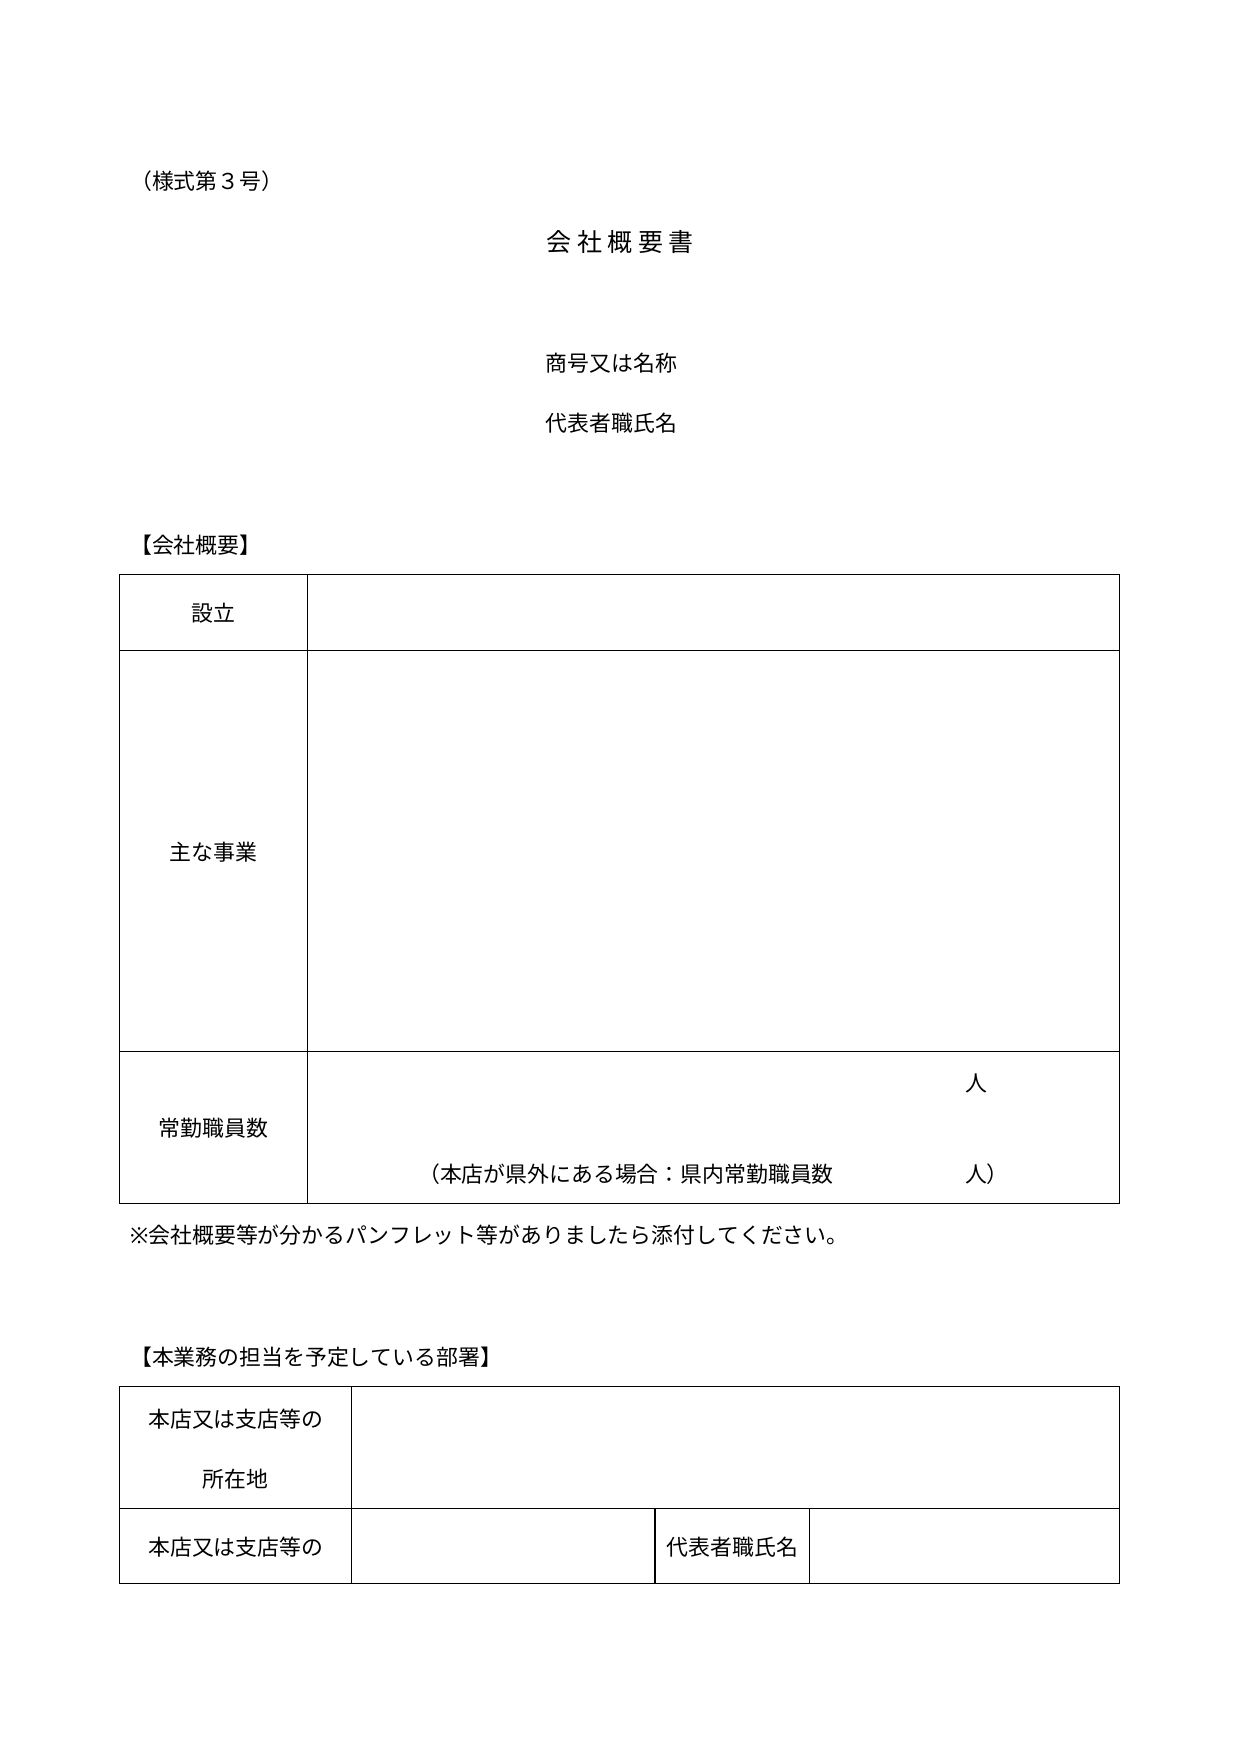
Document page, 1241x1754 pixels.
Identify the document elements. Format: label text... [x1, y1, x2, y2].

table_cell 常勤職員数 [120, 1052, 307, 1203]
table_cell [352, 1509, 654, 1582]
table_header 本店又は支店等の 所在地 [120, 1387, 351, 1508]
table_cell 本店又は支店等の 名称 [120, 1509, 351, 1582]
text ※会社概要等が分かるパンフレット等がありましたら添付してください。 [130, 1204, 1110, 1265]
table_header [308, 575, 1119, 650]
text 【本業務の担当を予定している部署】 [130, 1325, 1110, 1386]
table_cell 代表者職氏名 [656, 1509, 809, 1582]
text 代表者職氏名 [130, 392, 1110, 453]
table_header [352, 1387, 1119, 1508]
text 【会社概要】 [130, 513, 1110, 574]
table_cell [308, 651, 1119, 1051]
table_cell 主な事業 [120, 651, 307, 1051]
text （様式第３号） [130, 149, 1110, 210]
text 会 社 概 要 書 [130, 210, 1110, 271]
table_cell 人 （本店が県外にある場合：県内常勤職員数 人） [308, 1052, 1119, 1203]
table_cell [810, 1509, 1119, 1582]
text 商号又は名称 [130, 331, 1110, 392]
table_header 設立 [120, 575, 307, 650]
